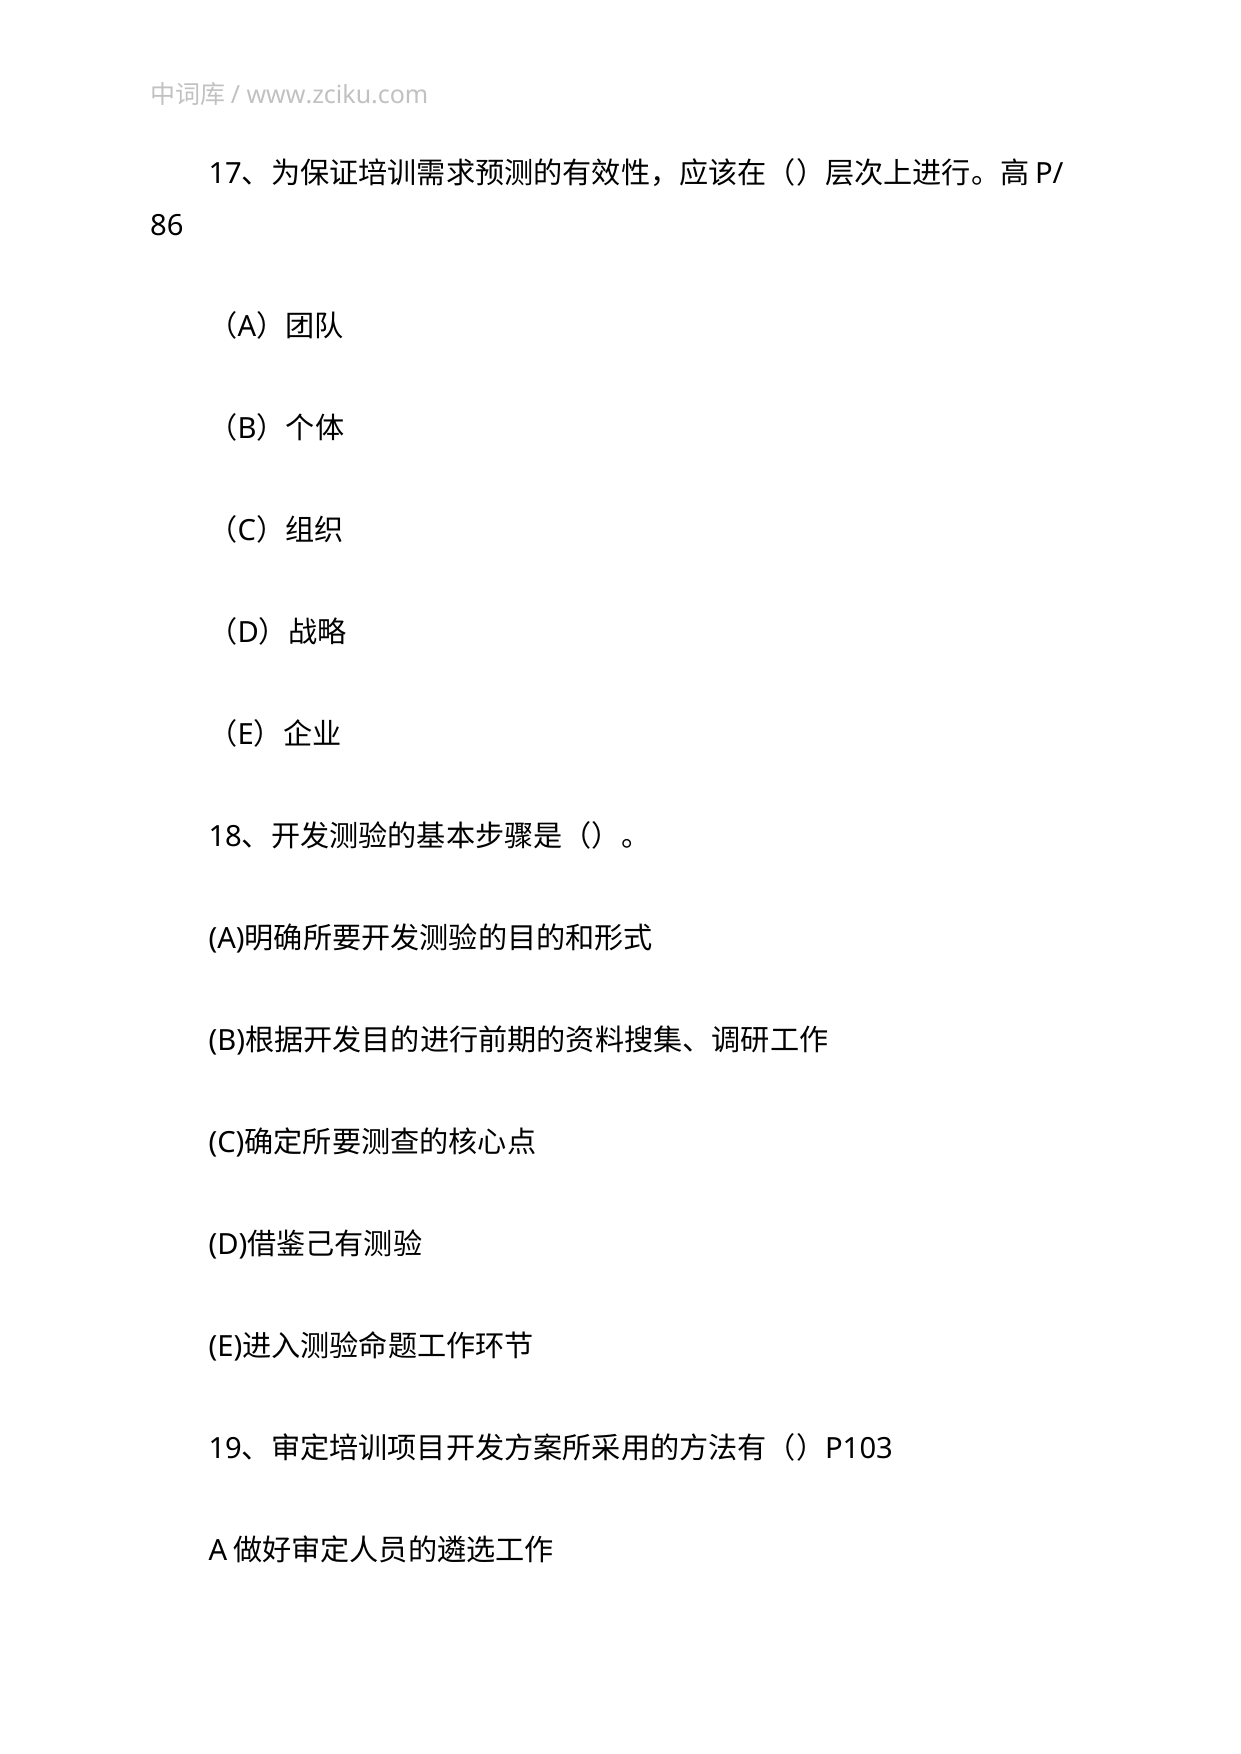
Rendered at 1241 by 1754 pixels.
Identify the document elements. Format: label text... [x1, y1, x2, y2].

text (E)进入测验命题工作环节 [150, 1322, 1090, 1365]
text （D）战略 [150, 609, 1090, 651]
text （E）企业 [150, 711, 1090, 753]
text （C）组织 [150, 507, 1090, 549]
text (C)确定所要测查的核心点 [150, 1118, 1090, 1161]
text 18、开发测验的基本步骤是（）。 [150, 813, 1090, 855]
text （B）个体 [150, 405, 1090, 447]
text （A）团队 [150, 303, 1090, 345]
text (D)借鉴己有测验 [150, 1221, 1090, 1263]
text (A)明确所要开发测验的目的和形式 [150, 914, 1090, 957]
text 19、审定培训项目开发方案所采用的方法有（）P103 [150, 1424, 1090, 1467]
text A做好审定人员的遴选工作 [150, 1526, 1090, 1569]
text 17、为保证培训需求预测的有效性，应该在（）层次上进行。高P/86 [150, 150, 1090, 244]
text (B)根据开发目的进行前期的资料搜集、调研工作 [150, 1017, 1090, 1059]
